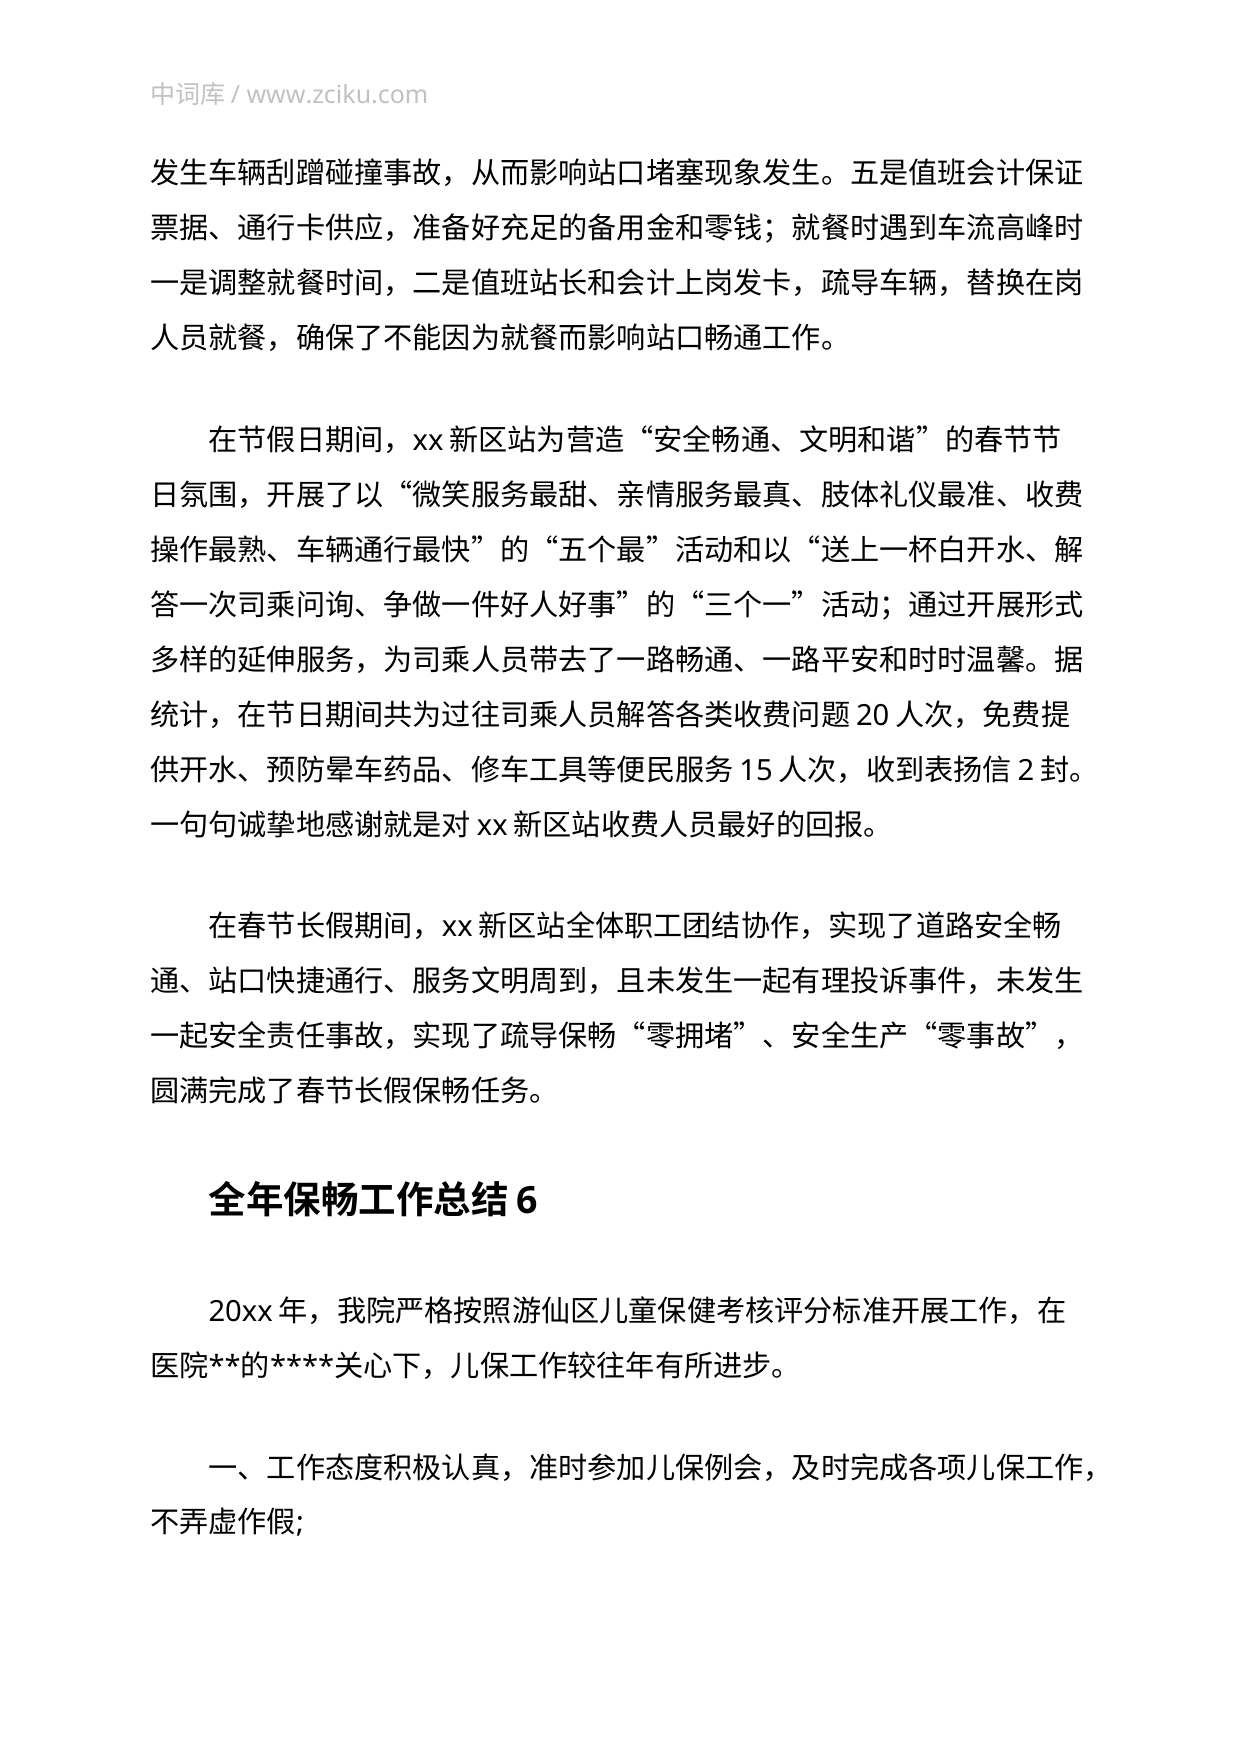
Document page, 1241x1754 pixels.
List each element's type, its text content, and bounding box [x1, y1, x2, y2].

text 在春节长假期间，xx新区站全体职工团结协作，实现了道路安全畅通、站口快捷通行、服务文明周到，且未发生一起有理投诉事件，未发生一起安全责任事故，实现了疏导保畅“零拥堵”、安全生产“零事故”，圆满完成了春节长假保畅任务。 [150, 903, 1090, 1110]
text 20xx年，我院严格按照游仙区儿童保健考核评分标准开展工作，在医院**的****关心下，儿保工作较往年有所进步。 [150, 1287, 1090, 1384]
text 全年保畅工作总结6 [150, 1169, 1090, 1224]
text 一、工作态度积极认真，准时参加儿保例会，及时完成各项儿保工作，不弄虚作假; [150, 1444, 1090, 1541]
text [150, 150, 1090, 357]
text 在节假日期间，xx新区站为营造“安全畅通、文明和谐”的春节节日氛围，开展了以“微笑服务最甜、亲情服务最真、肢体礼仪最准、收费操作最熟、车辆通行最快”的“五个最”活动和以“送上一杯白开水、解答一次司乘问询、争做一件好人好事”的“三个一”活动；通过开展形式多样的延伸服务，为司乘人员带去了一路畅通、一路平安和时时温馨。据统计，在节日期间共为过往司乘人员解答各类收费问题20人次，免费提供开水、预防晕车药品、修车工具等便民服务15人次，收到表扬信2封。一句句诚挚地感谢就是对xx新区站收费人员最好的回报。 [150, 416, 1090, 843]
